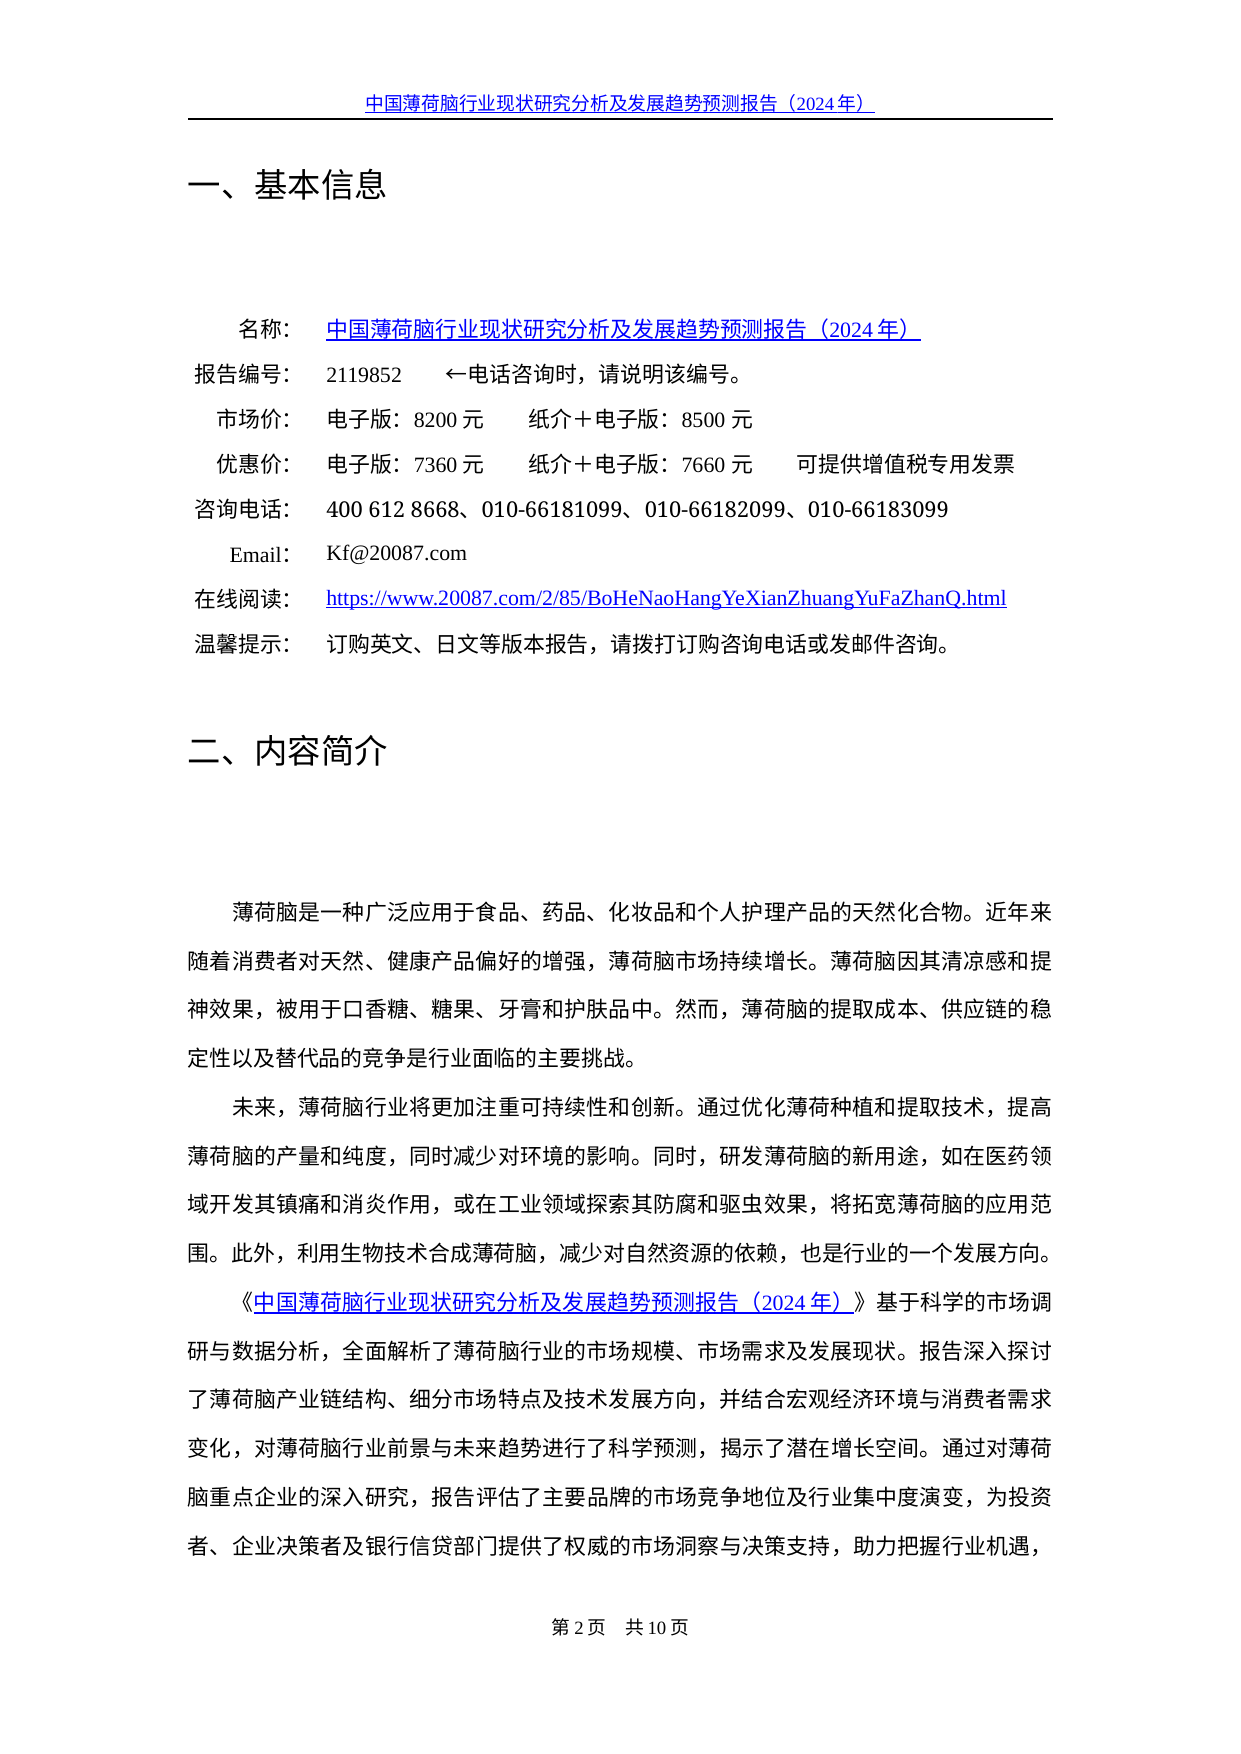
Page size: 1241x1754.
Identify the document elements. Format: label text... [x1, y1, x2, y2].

table_header 中国薄荷脑行业现状研究分析及发展趋势预测报告（2024年） [315, 312, 1073, 357]
table_cell 电子版：7360 元 纸介＋电子版：7660 元 可提供增值税专用发票 [315, 447, 1073, 492]
table_cell Email： [167, 537, 315, 582]
table_cell 订购英文、日文等版本报告，请拨打订购咨询电话或发邮件咨询。 [315, 627, 1073, 672]
table_cell Kf@20087.com [315, 537, 1073, 582]
table_cell 市场价： [167, 402, 315, 447]
table_cell 温馨提示： [167, 627, 315, 672]
table_cell [315, 582, 1073, 627]
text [187, 894, 1053, 1561]
table_cell 优惠价： [167, 447, 315, 492]
table_cell 400 612 8668、010-66181099、010-66182099、010-66183099 [315, 492, 1073, 537]
title 一、基本信息 [187, 150, 1053, 215]
table_cell 咨询电话： [167, 492, 315, 537]
table_header 名称： [167, 312, 315, 357]
title 二、内容简介 [187, 717, 1053, 782]
table_cell 报告编号： [167, 357, 315, 402]
table_cell 在线阅读： [167, 582, 315, 627]
table_cell 电子版：8200 元 纸介＋电子版：8500 元 [315, 402, 1073, 447]
table_cell 2119852 ←电话咨询时，请说明该编号。 [315, 357, 1073, 402]
